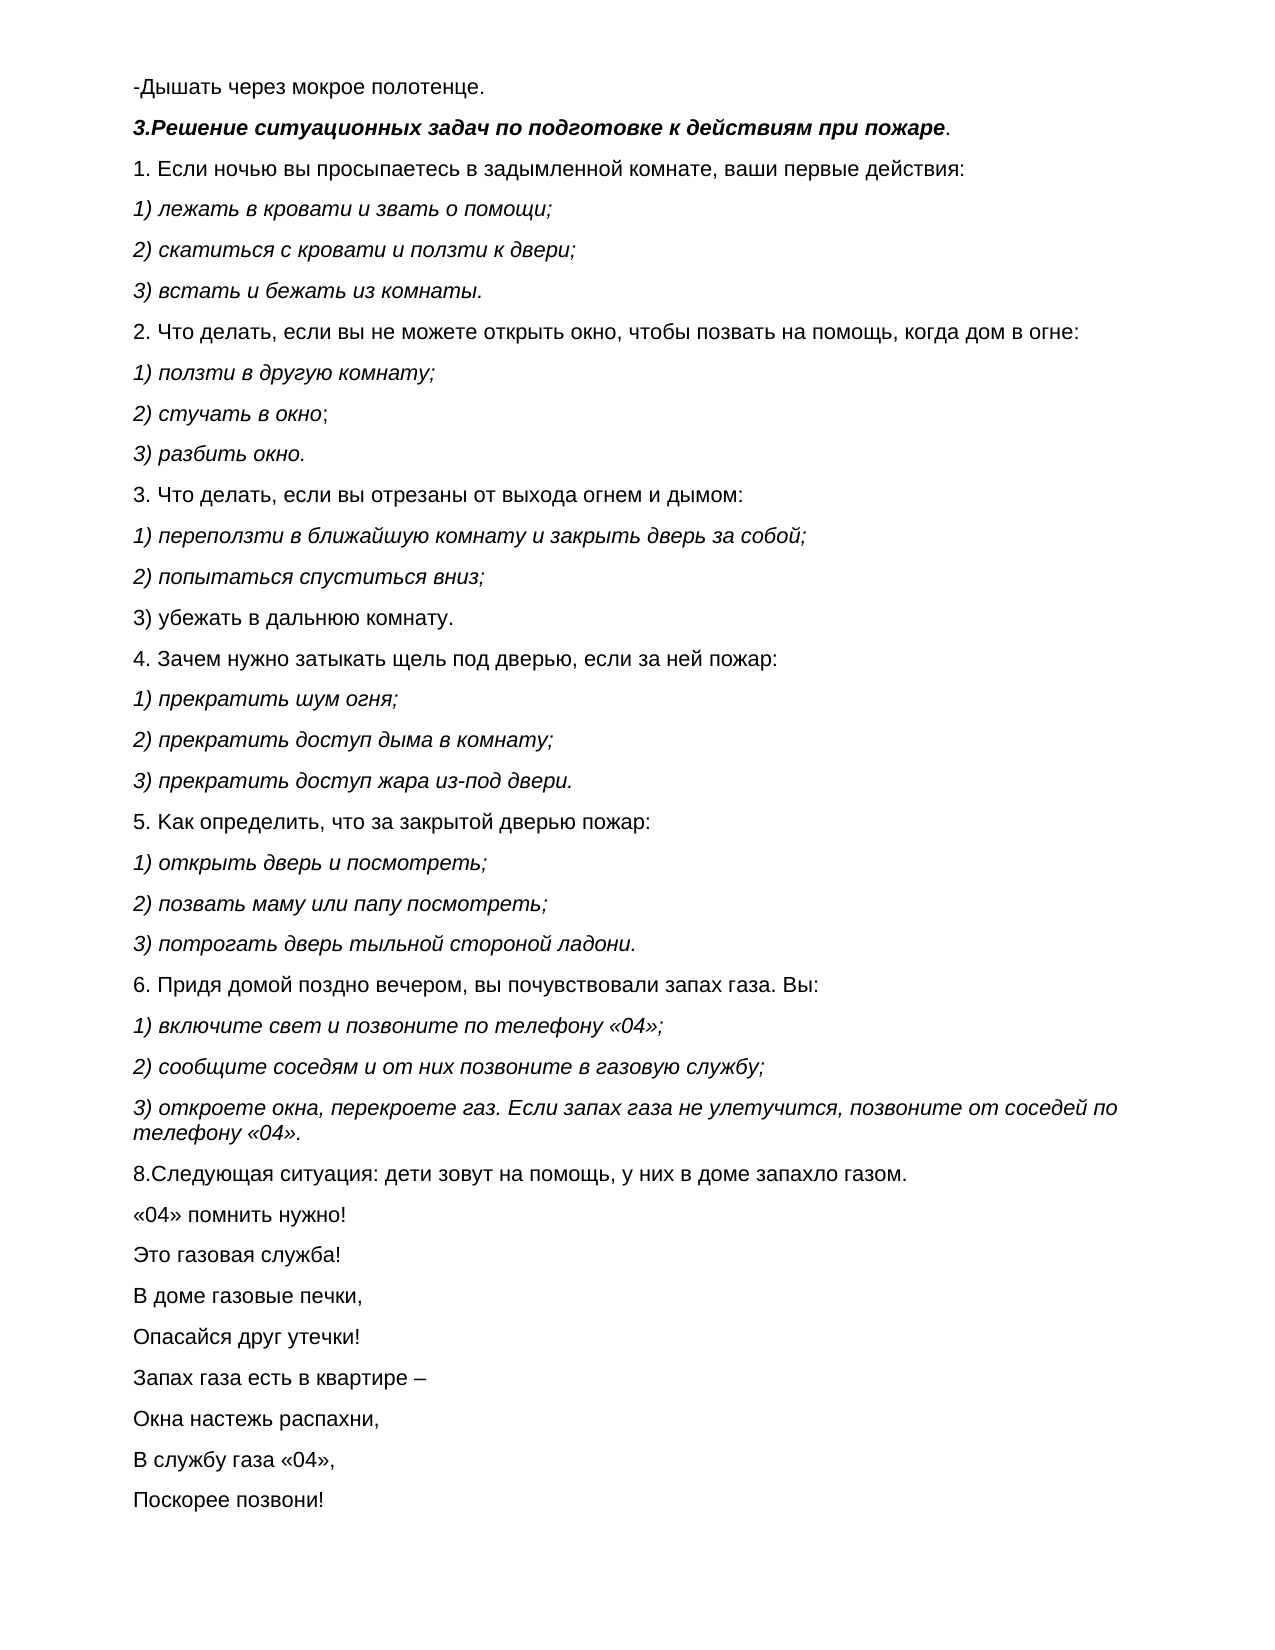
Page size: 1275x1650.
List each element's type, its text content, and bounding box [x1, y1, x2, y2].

text Опасайся друг утечки! [133, 1324, 1211, 1349]
text 3) разбить окно. [133, 441, 1211, 467]
text Это газовая служба! [133, 1242, 1211, 1268]
text -Дышать через мокрое полотенце. [133, 74, 1211, 99]
text 2. Что делать, если вы не можете открыть окно, чтобы позвать на помощь, когда дом в огне: [133, 319, 1211, 344]
text В доме газовые печки, [133, 1283, 1211, 1308]
text 1) переползти в ближайшую комнату и закрыть дверь за собой; [133, 523, 1211, 548]
text 3) встать и бежать из комнаты. [133, 278, 1211, 303]
text 3. Что делать, если вы отрезаны от выхода огнем и дымом: [133, 482, 1211, 507]
text «04» помнить нужно! [133, 1202, 1211, 1227]
text 2) позвать маму или папу посмотреть; [133, 891, 1211, 916]
text 3.Решение ситуационных задач по подготовке к действиям при пожаре. [133, 115, 1211, 140]
text 2) прекратить доступ дыма в комнату; [133, 727, 1211, 752]
text 5. Kaк определить, что за закрытой дверью пожар: [133, 809, 1211, 834]
text 3) убежать в дальнюю комнату. [133, 605, 1211, 630]
text 4. Зачем нужно затыкать щель под дверью, если за ней пожар: [133, 646, 1211, 671]
text 6. Придя домой поздно вечером, вы почувствовали запах газа. Вы: [133, 972, 1211, 997]
text 8.Следующая ситуация: дети зовут на помощь, у них в доме запахло газом. [133, 1161, 1211, 1186]
text 1) включите свет и позвоните по телефону «04»; [133, 1013, 1211, 1038]
text 2) скатиться с кровати и ползти к двери; [133, 237, 1211, 262]
text Поскорее позвони! [133, 1487, 1211, 1513]
text 2) сообщите соседям и от них позвоните в газовую службу; [133, 1054, 1211, 1079]
text 1) открыть дверь и посмотреть; [133, 850, 1211, 875]
text 1. Если ночью вы просыпаетесь в задымленной комнате, ваши первые действия: [133, 156, 1211, 181]
text 1) ползти в другую комнату; [133, 360, 1211, 385]
text 2) стучать в окно; [133, 401, 1211, 426]
text Запах газа есть в квартире – [133, 1365, 1211, 1390]
text 3) потрогать дверь тыльной стороной ладони. [133, 931, 1211, 957]
text 3) прекратить доступ жара из-под двери. [133, 768, 1211, 793]
text Окна настежь распахни, [133, 1406, 1211, 1431]
text В службу газа «04», [133, 1447, 1211, 1472]
text 2) попытаться спуститься вниз; [133, 564, 1211, 589]
text 1) прекратить шум огня; [133, 686, 1211, 712]
text 3) откроете окна, перекроете газ. Если запах газа не улетучится, позвоните от соседей по телефону «04». [133, 1095, 1211, 1145]
text 1) лежать в кровати и звать о помощи; [133, 196, 1211, 222]
